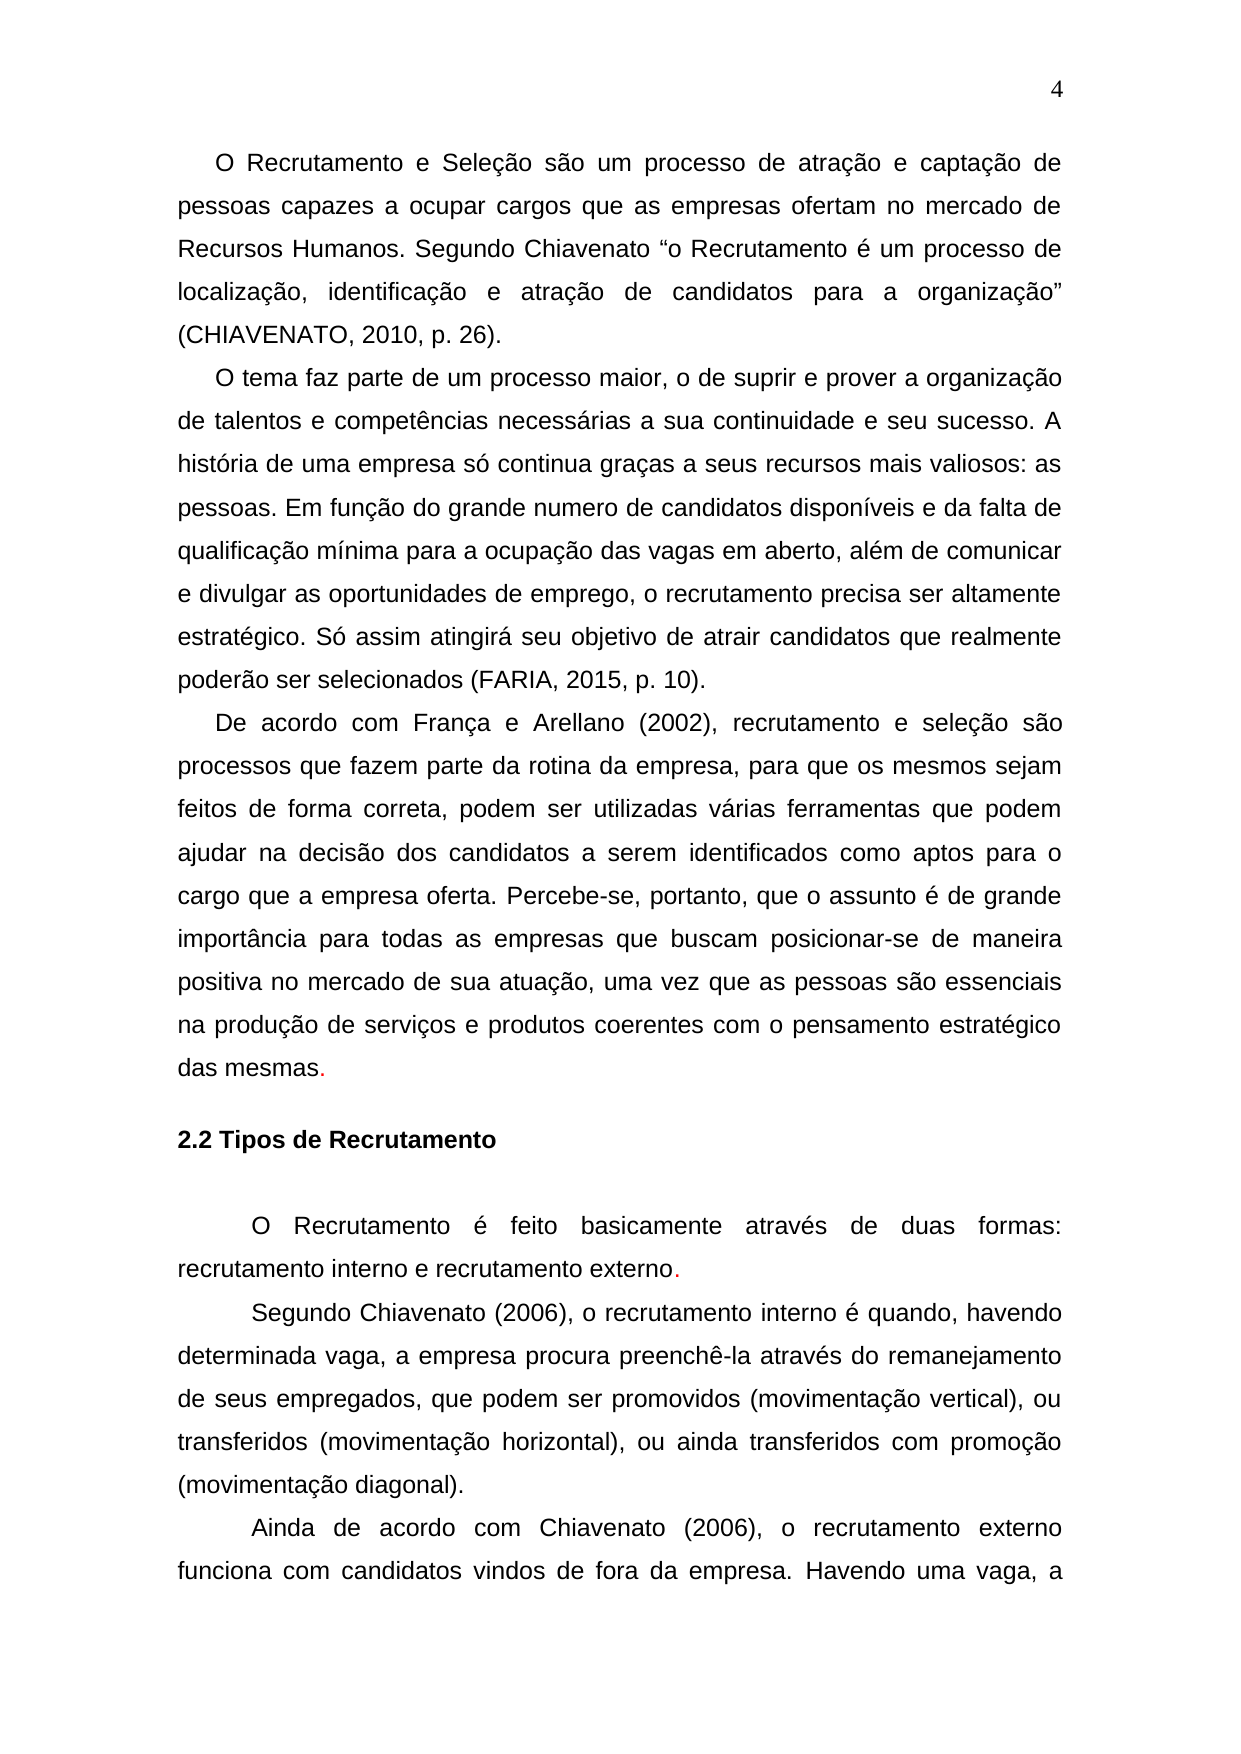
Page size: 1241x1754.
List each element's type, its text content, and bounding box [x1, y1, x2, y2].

text O tema faz parte de um processo maior, o de suprir e prover a organização de talentos e competências necessárias a sua continuidade e seu sucesso. A história de uma empresa só continua graças a seus recursos mais valiosos: as pessoas. Em função do grande numero de candidatos disponíveis e da falta de qualificação mínima para a ocupação das vagas em aberto, além de comunicar e divulgar as oportunidades de emprego, o recrutamento precisa ser altamente estratégico. Só assim atingirá seu objetivo de atrair candidatos que realmente poderão ser selecionados (FARIA, 2015, p. 10). [177, 363, 1063, 694]
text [177, 1513, 1063, 1585]
text Segundo Chiavenato (2006), o recrutamento interno é quando, havendo determinada vaga, a empresa procura preenchê-la através do remanejamento de seus empregados, que podem ser promovidos (movimentação vertical), ou transferidos (movimentação horizontal), ou ainda transferidos com promoção (movimentação diagonal). [177, 1298, 1063, 1499]
text 2.2 Tipos de Recrutamento [177, 1125, 1063, 1154]
text O Recrutamento e Seleção são um processo de atração e captação de pessoas capazes a ocupar cargos que as empresas ofertam no mercado de Recursos Humanos. Segundo Chiavenato “o Recrutamento é um processo de localização, identificação e atração de candidatos para a organização” (CHIAVENATO, 2010, p. 26). [177, 148, 1063, 349]
text De acordo com França e Arellano (2002), recrutamento e seleção são processos que fazem parte da rotina da empresa, para que os mesmos sejam feitos de forma correta, podem ser utilizadas várias ferramentas que podem ajudar na decisão dos candidatos a serem identificados como aptos para o cargo que a empresa oferta. Percebe-se, portanto, que o assunto é de grande importância para todas as empresas que buscam posicionar-se de maneira positiva no mercado de sua atuação, uma vez que as pessoas são essenciais na produção de serviços e produtos coerentes com o pensamento estratégico das mesmas. [177, 708, 1063, 1082]
text O Recrutamento é feito basicamente através de duas formas: recrutamento interno e recrutamento externo. [177, 1211, 1063, 1283]
